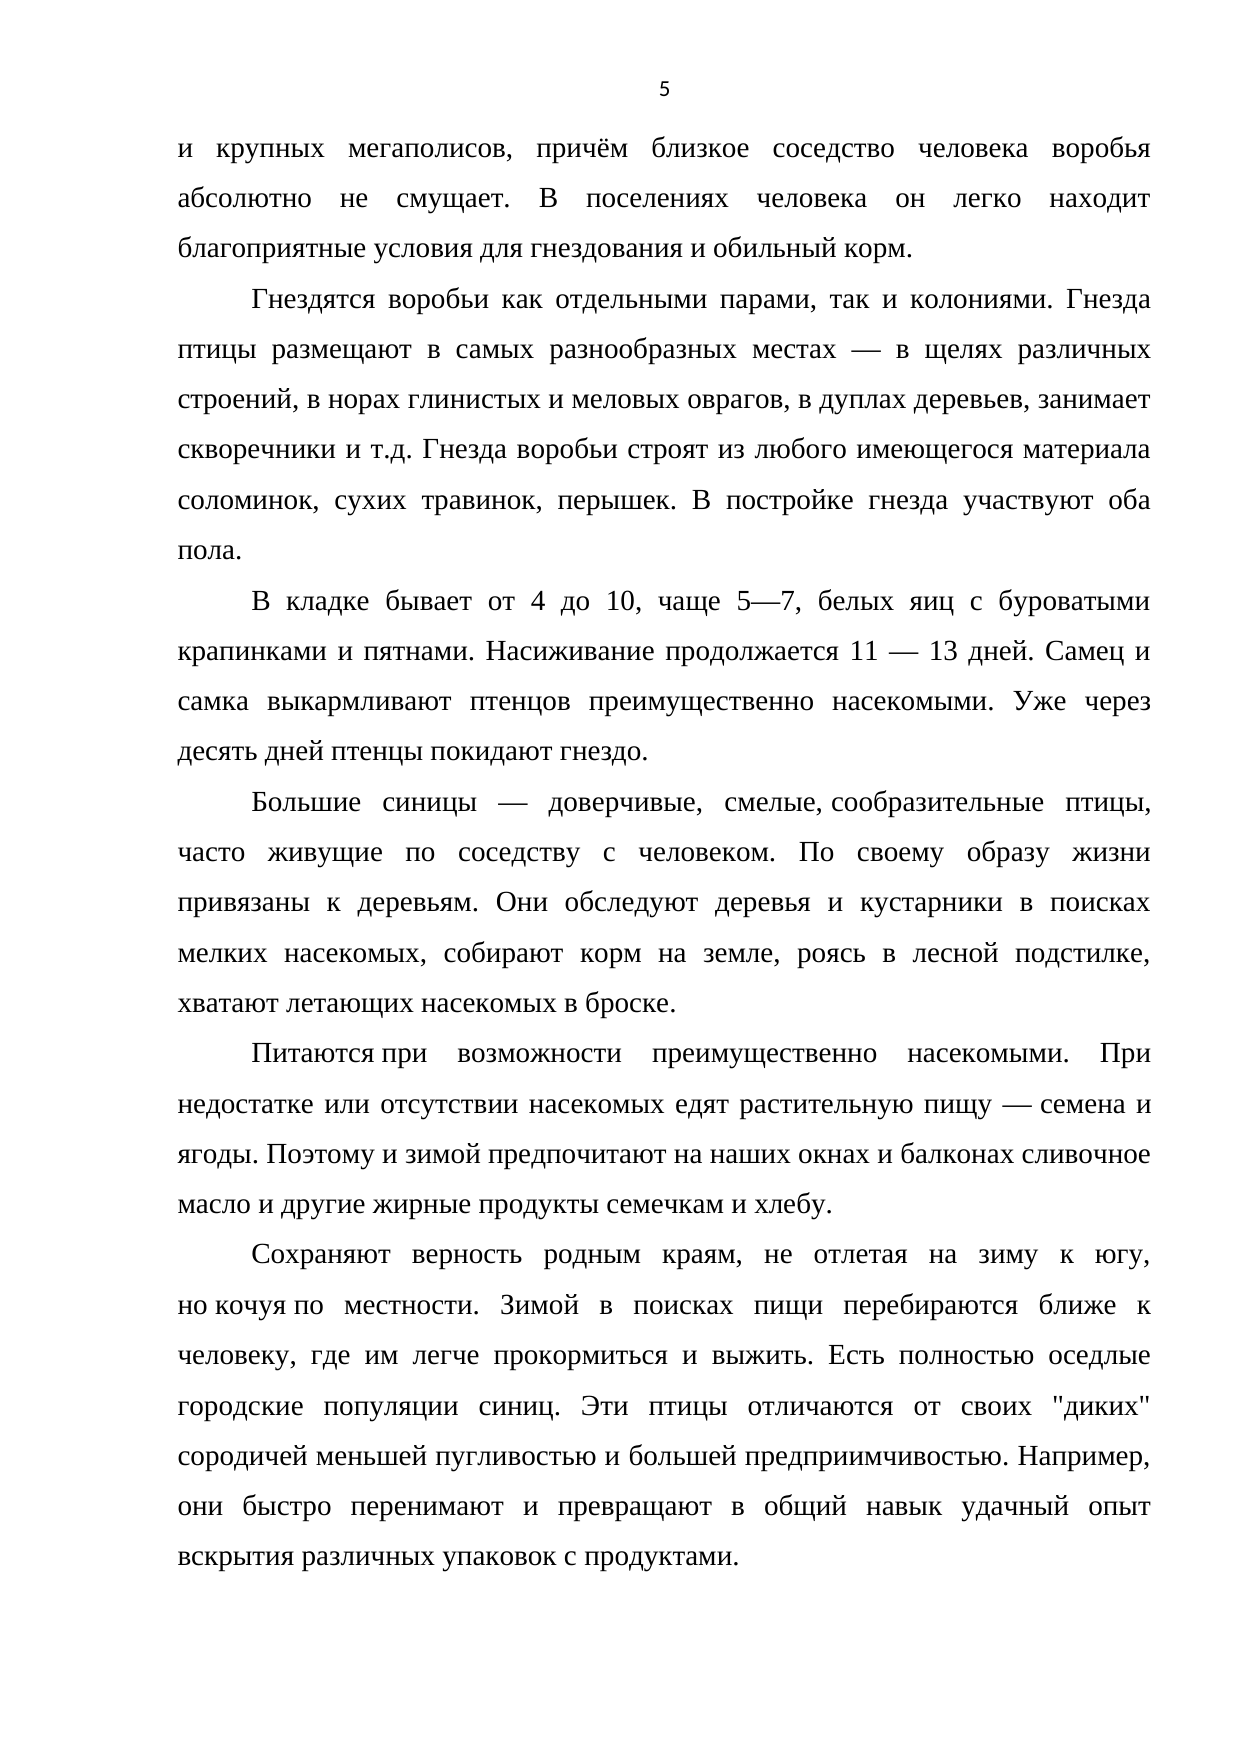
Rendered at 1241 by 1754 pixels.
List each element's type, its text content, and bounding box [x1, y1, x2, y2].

text Сохраняют верность родным краям, не отлетая на зиму к югу, но кочуя по местности. Зимой в поисках пищи перебираются ближе к человеку, где им легче прокормиться и выжить. Есть полностью оседлые городские популяции синиц. Эти птицы отличаются от своих "диких" сородичей меньшей пугливостью и большей предприимчивостью. Например, они быстро перенимают и превращают в общий навык удачный опыт вскрытия различных упаковок с продуктами. [177, 1237, 1152, 1572]
text В кладке бывает от 4 до 10, чаще 5—7, белых яиц с буроватыми крапинками и пятнами. Насиживание продолжается 11 — 13 дней. Самец и самка выкармливают птенцов преимущественно насекомыми. Уже через десять дней птенцы покидают гнездо. [177, 583, 1152, 767]
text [177, 130, 1152, 264]
text Большие синицы — доверчивые, смелые, сообразительные птицы, часто живущие по соседству с человеком. По своему образу жизни привязаны к деревьям. Они обследуют деревья и кустарники в поисках мелких насекомых, собирают корм на земле, роясь в лесной подстилке, хватают летающих насекомых в броске. [177, 784, 1152, 1019]
text Питаются при возможности преимущественно насекомыми. При недостатке или отсутствии насекомых едят растительную пищу — семена и ягоды. Поэтому и зимой предпочитают на наших окнах и балконах сливочное масло и другие жирные продукты семечкам и хлебу. [177, 1035, 1152, 1220]
text Гнездятся воробьи как отдельными парами, так и колониями. Гнезда птицы размещают в самых разнообразных местах — в щелях различных строений, в норах глинистых и меловых оврагов, в дуплах деревьев, занимает скворечники и т.д. Гнезда воробьи строят из любого имеющегося материала соломинок, сухих травинок, перышек. В постройке гнезда участвуют оба пола. [177, 281, 1152, 566]
